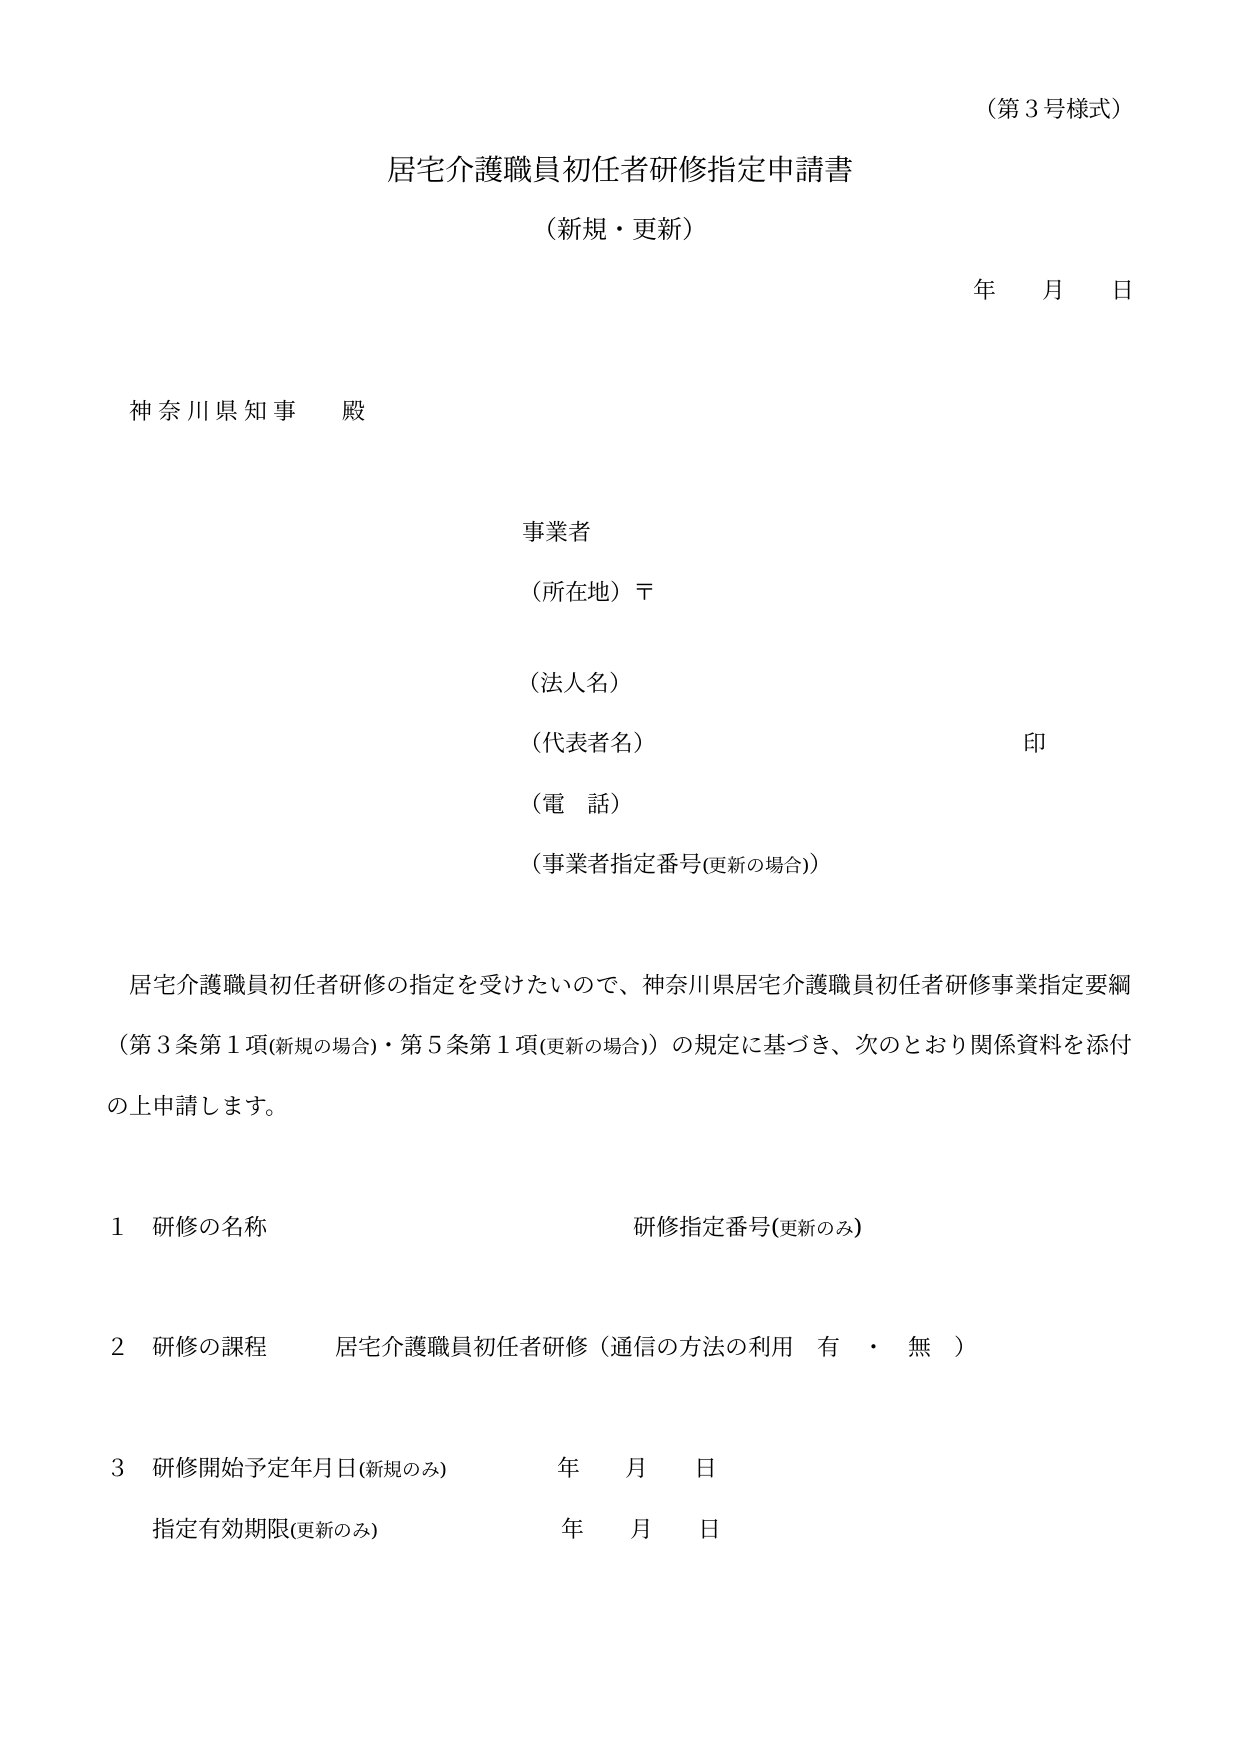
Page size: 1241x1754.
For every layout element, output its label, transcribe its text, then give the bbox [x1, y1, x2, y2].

text 年 月 日 [106, 258, 1134, 319]
text （新規・更新） [106, 198, 1134, 258]
text 神 奈 川 県 知 事 殿 [106, 379, 1134, 440]
text １ 研修の名称 研修指定番号(更新のみ) [106, 1195, 1134, 1255]
text （代表者名） 印 [106, 712, 1134, 772]
text 指定有効期限(更新のみ) 年 月 日 [106, 1497, 1134, 1557]
text （法人名） [106, 651, 1134, 712]
text ２ 研修の課程 居宅介護職員初任者研修（通信の方法の利用 有 ・ 無 ） [106, 1316, 1134, 1376]
text （電 話） [106, 772, 1134, 832]
text 居宅介護職員初任者研修の指定を受けたいので、神奈川県居宅介護職員初任者研修事業指定要綱（第３条第１項(新規の場合)・第５条第１項(更新の場合)）の規定に基づき、次のとおり関係資料を添付の上申請します。 [106, 953, 1134, 1134]
text （所在地）〒 [106, 561, 1134, 621]
text （第３号様式） [106, 77, 1134, 138]
text 居宅介護職員初任者研修指定申請書 [106, 138, 1134, 198]
text ３ 研修開始予定年月日(新規のみ) 年 月 日 [106, 1437, 1134, 1497]
text （事業者指定番号(更新の場合)） [106, 832, 1134, 893]
text 事業者 [106, 500, 1134, 561]
